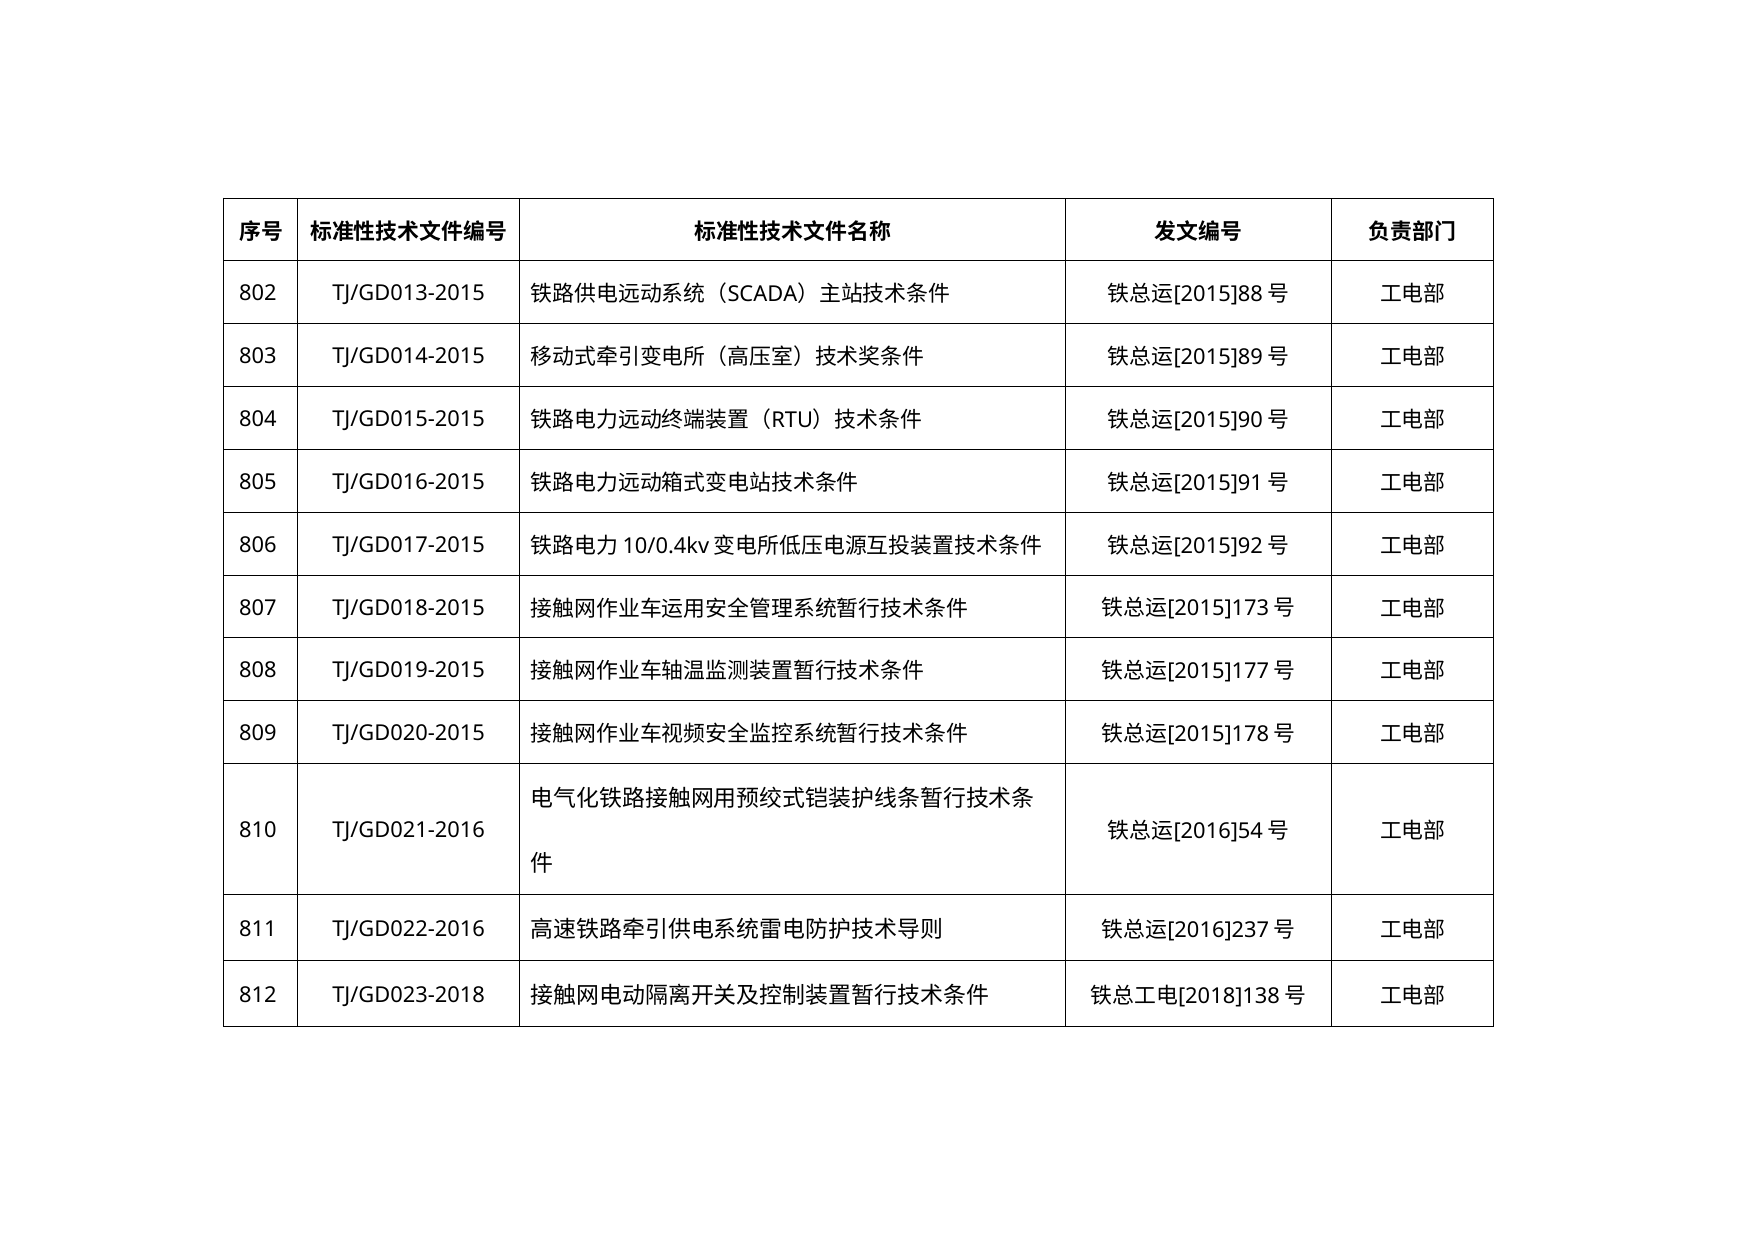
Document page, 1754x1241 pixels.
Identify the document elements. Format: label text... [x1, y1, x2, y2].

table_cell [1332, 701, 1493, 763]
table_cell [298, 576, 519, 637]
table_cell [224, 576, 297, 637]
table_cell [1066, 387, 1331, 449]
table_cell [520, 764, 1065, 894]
table_header 发文编号 [1066, 199, 1331, 260]
table_header 标准性技术文件名称 [520, 199, 1065, 260]
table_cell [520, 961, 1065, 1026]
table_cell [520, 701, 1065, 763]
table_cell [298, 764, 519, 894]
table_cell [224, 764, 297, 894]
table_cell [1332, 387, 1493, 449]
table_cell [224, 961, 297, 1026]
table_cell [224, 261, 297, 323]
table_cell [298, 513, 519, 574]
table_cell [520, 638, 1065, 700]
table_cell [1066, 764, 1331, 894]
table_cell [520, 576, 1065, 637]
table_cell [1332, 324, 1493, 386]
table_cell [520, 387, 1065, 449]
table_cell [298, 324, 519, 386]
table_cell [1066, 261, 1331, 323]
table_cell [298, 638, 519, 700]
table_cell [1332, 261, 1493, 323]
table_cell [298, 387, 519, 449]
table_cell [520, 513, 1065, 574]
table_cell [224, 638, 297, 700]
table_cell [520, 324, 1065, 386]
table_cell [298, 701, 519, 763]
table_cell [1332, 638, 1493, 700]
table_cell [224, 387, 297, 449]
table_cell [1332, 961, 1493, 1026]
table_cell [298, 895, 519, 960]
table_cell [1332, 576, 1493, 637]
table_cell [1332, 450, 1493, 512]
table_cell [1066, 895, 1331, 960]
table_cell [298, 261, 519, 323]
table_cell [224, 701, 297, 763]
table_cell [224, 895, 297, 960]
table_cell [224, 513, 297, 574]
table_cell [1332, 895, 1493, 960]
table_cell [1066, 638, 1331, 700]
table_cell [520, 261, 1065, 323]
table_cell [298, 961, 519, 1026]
table_header 序号 [224, 199, 297, 260]
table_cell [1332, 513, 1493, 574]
table_header 标准性技术文件编号 [298, 199, 519, 260]
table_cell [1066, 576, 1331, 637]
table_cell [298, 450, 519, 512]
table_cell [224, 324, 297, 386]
table_header 负责部门 [1332, 199, 1493, 260]
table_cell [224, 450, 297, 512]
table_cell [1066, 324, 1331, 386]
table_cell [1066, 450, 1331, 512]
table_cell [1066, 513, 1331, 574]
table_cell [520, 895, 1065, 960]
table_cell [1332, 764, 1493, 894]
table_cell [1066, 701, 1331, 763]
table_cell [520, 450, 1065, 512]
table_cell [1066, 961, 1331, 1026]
